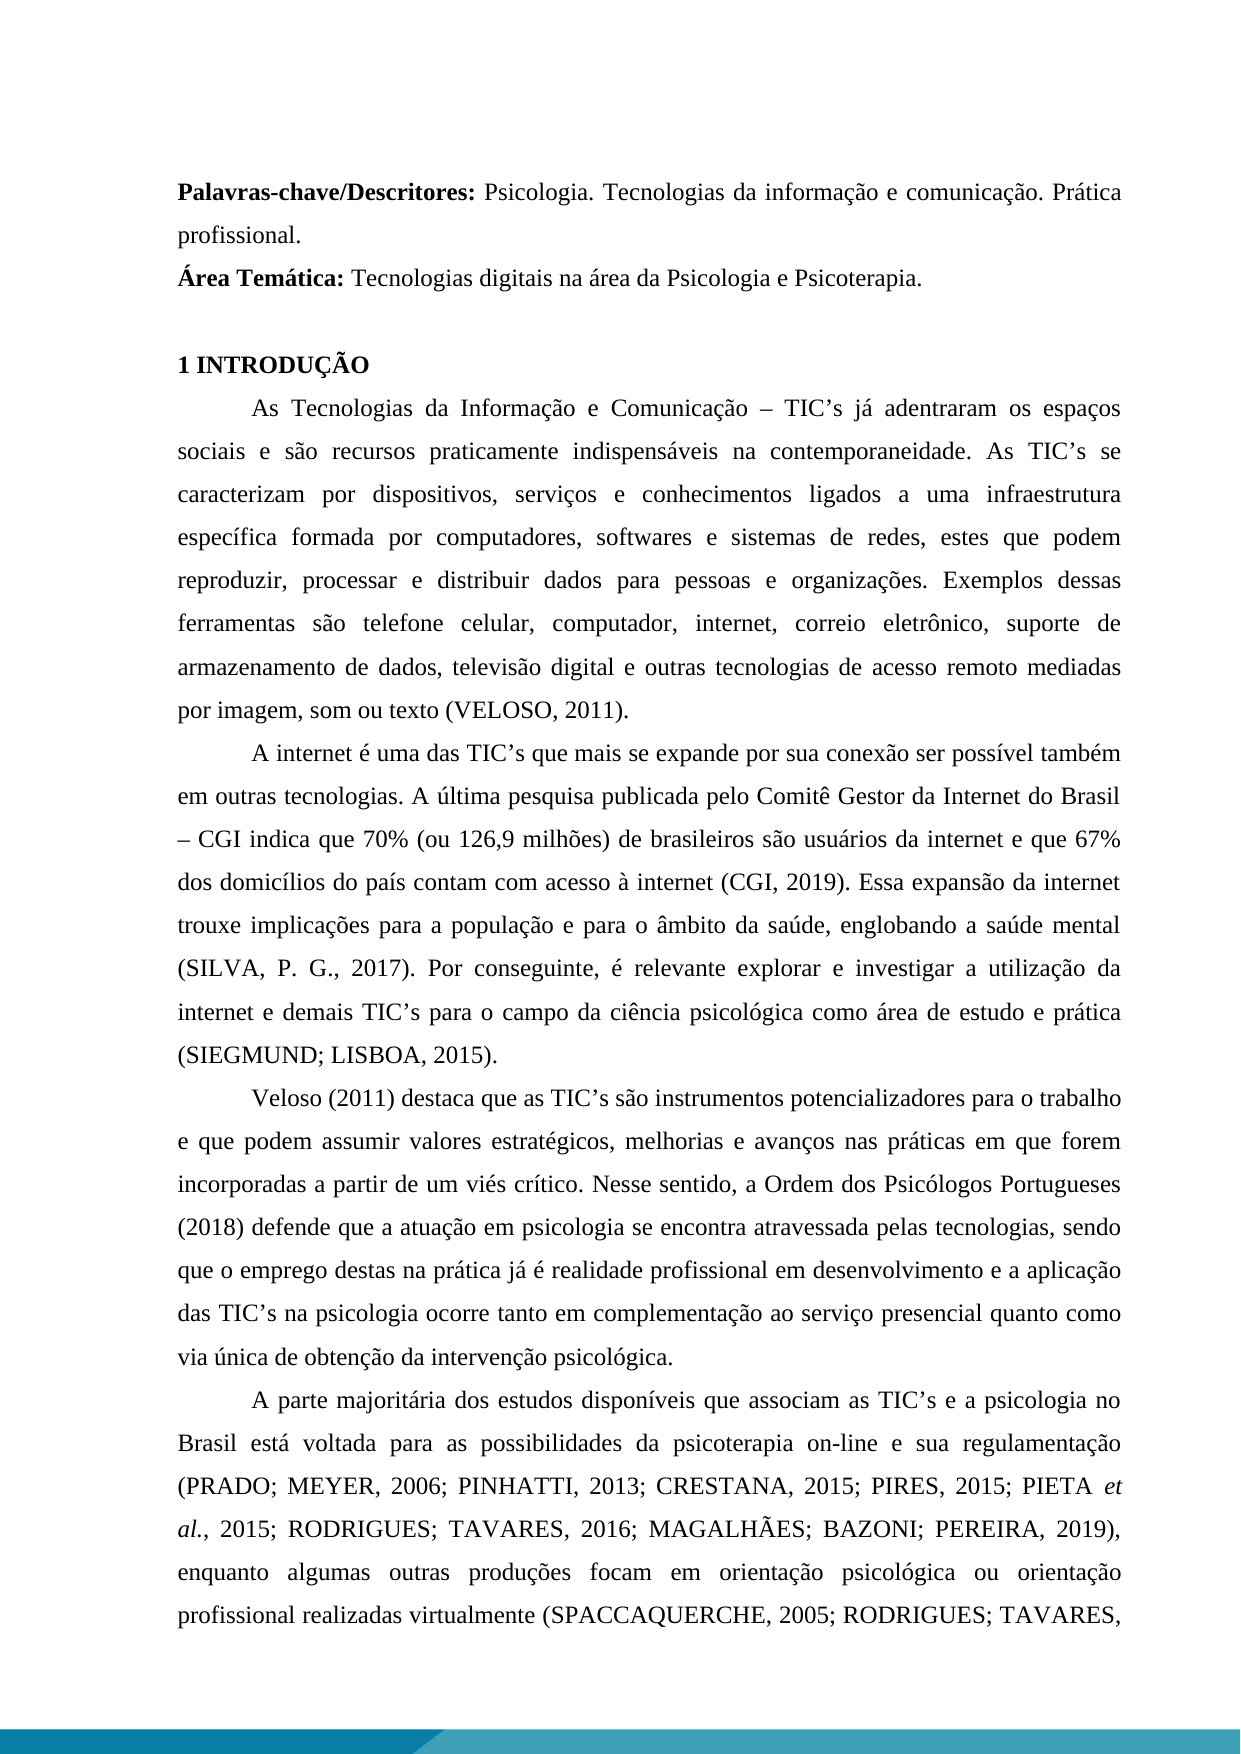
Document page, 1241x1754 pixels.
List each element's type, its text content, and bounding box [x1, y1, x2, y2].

text As Tecnologias da Informação e Comunicação – TIC’s já adentraram os espaços sociais e são recursos praticamente indispensáveis na contemporaneidade. As TIC’s se caracterizam por dispositivos, serviços e conhecimentos ligados a uma infraestrutura específica formada por computadores, softwares e sistemas de redes, estes que podem reproduzir, processar e distribuir dados para pessoas e organizações. Exemplos dessas ferramentas são telefone celular, computador, internet, correio eletrônico, suporte de armazenamento de dados, televisão digital e outras tecnologias de acesso remoto mediadas por imagem, som ou texto (VELOSO, 2011). [177, 393, 1122, 723]
text Palavras-chave/Descritores: Psicologia. Tecnologias da informação e comunicação. Prática profissional. [177, 177, 1122, 249]
text 1 INTRODUÇÃO [177, 350, 1122, 378]
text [177, 1385, 1122, 1629]
text Veloso (2011) destaca que as TIC’s são instrumentos potencializadores para o trabalho e que podem assumir valores estratégicos, melhorias e avanços nas práticas em que forem incorporadas a partir de um viés crítico. Nesse sentido, a Ordem dos Psicólogos Portugueses (2018) defende que a atuação em psicologia se encontra atravessada pelas tecnologias, sendo que o emprego destas na prática já é realidade profissional em desenvolvimento e a aplicação das TIC’s na psicologia ocorre tanto em complementação ao serviço presencial quanto como via única de obtenção da intervenção psicológica. [177, 1083, 1122, 1370]
text A internet é uma das TIC’s que mais se expande por sua conexão ser possível também em outras tecnologias. A última pesquisa publicada pelo Comitê Gestor da Internet do Brasil – CGI indica que 70% (ou 126,9 milhões) de brasileiros são usuários da internet e que 67% dos domicílios do país contam com acesso à internet (CGI, 2019). Essa expansão da internet trouxe implicações para a população e para o âmbito da saúde, englobando a saúde mental (SILVA, P. G., 2017). Por conseguinte, é relevante explorar e investigar a utilização da internet e demais TIC’s para o campo da ciência psicológica como área de estudo e prática (SIEGMUND; LISBOA, 2015). [177, 738, 1122, 1068]
text Área Temática: Tecnologias digitais na área da Psicologia e Psicoterapia. [177, 263, 1122, 292]
